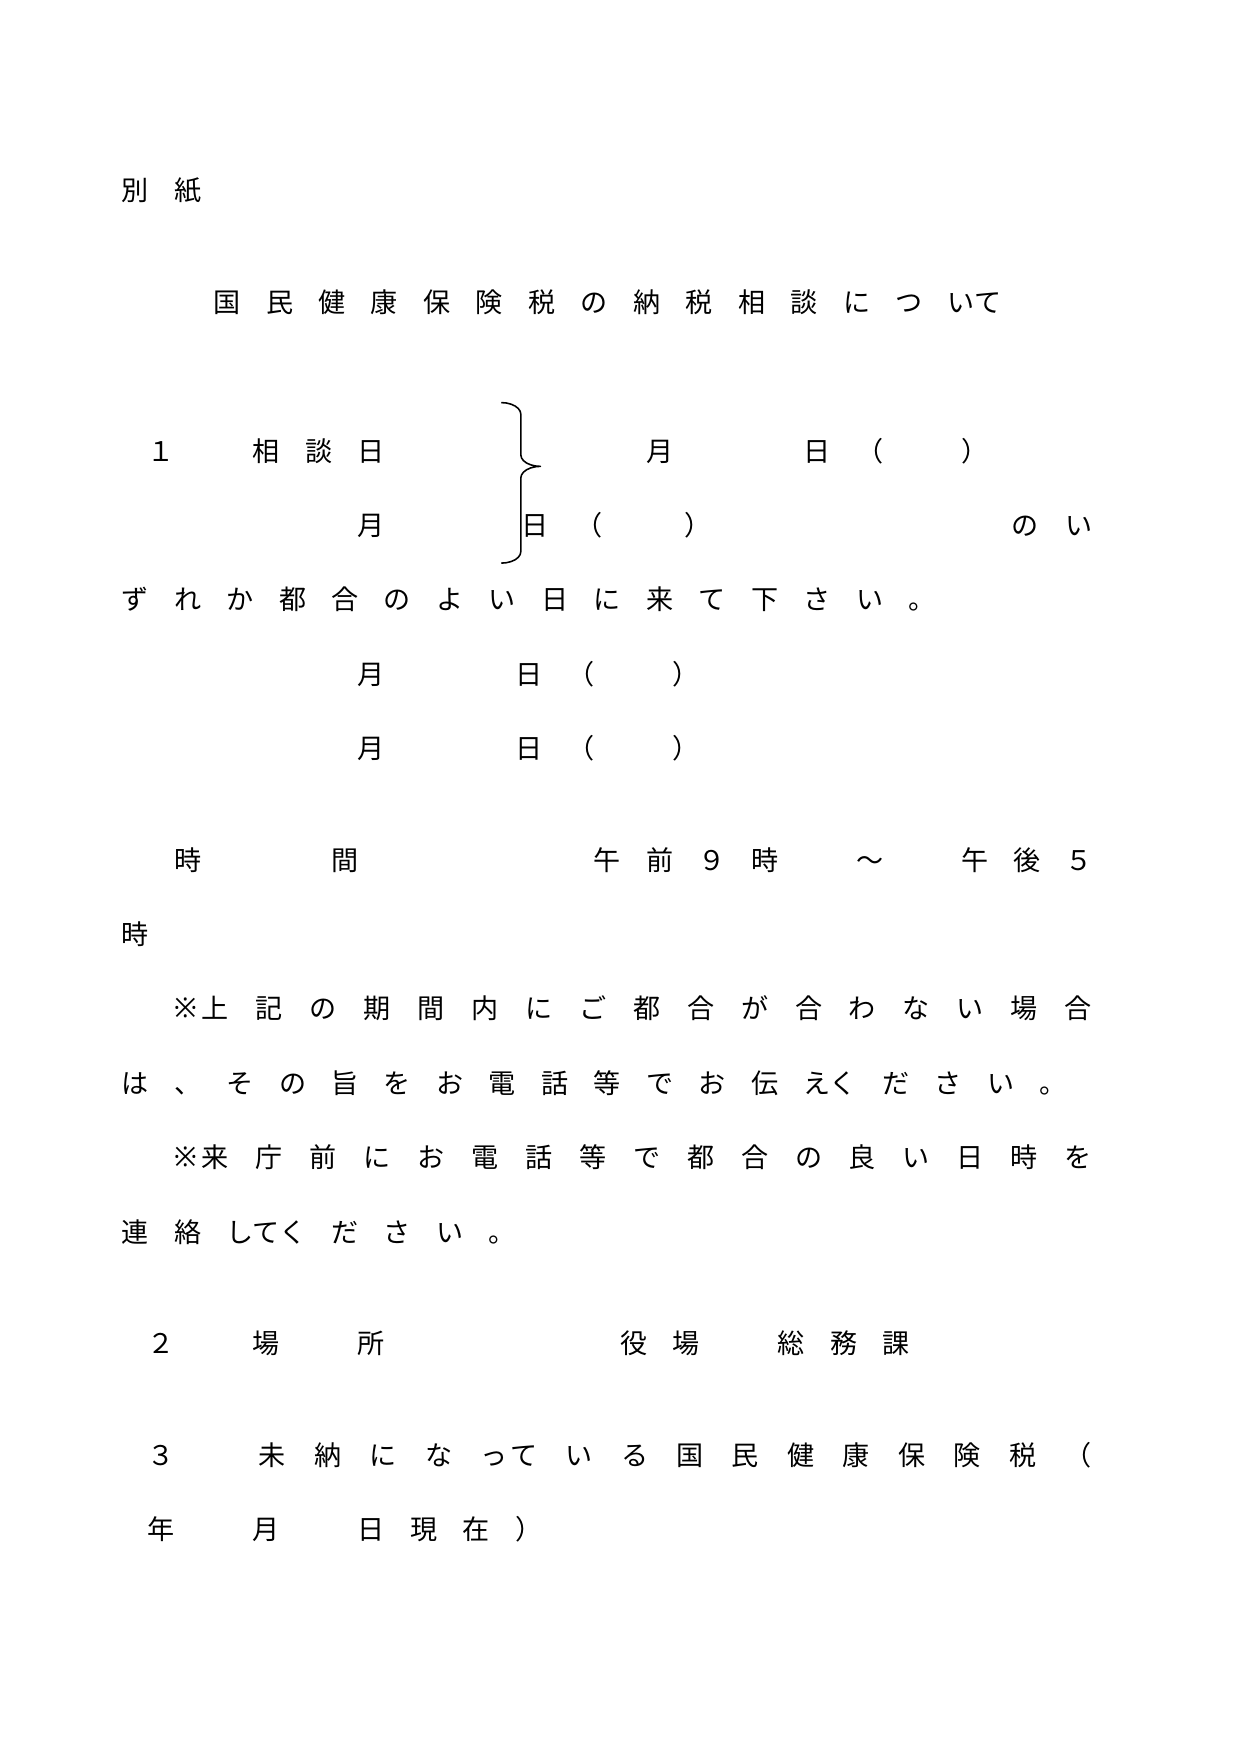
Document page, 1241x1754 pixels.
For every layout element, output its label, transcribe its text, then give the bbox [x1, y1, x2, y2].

text 国民健康保険税の納税相談について [121, 263, 1119, 338]
text 別紙 [121, 152, 1119, 226]
text １ 相談日 月 日（ ） [522, 412, 1119, 486]
text 時 間 午前９時 ～ 午後５時 [121, 821, 1119, 970]
text 月 日（ ） [121, 709, 1119, 784]
text ※上記の期間内にご都合が合わない場合は、その旨をお電話等でお伝えください。 [121, 970, 1119, 1119]
text ２ 場 所 役場 総務課 [148, 1304, 1119, 1379]
text ※来庁前にお電話等で都合の良い日時を連絡してください。 [121, 1119, 1119, 1267]
text １ 相談日 月 日（ ） [148, 412, 531, 486]
text 月 日（ ） のいずれか都合のよい日に来て下さい。 [121, 486, 1119, 635]
text 月 日（ ） [121, 635, 1119, 709]
text ３ 未納になっている国民健康保険税（ 年 月 日現在） [148, 1416, 1119, 1565]
